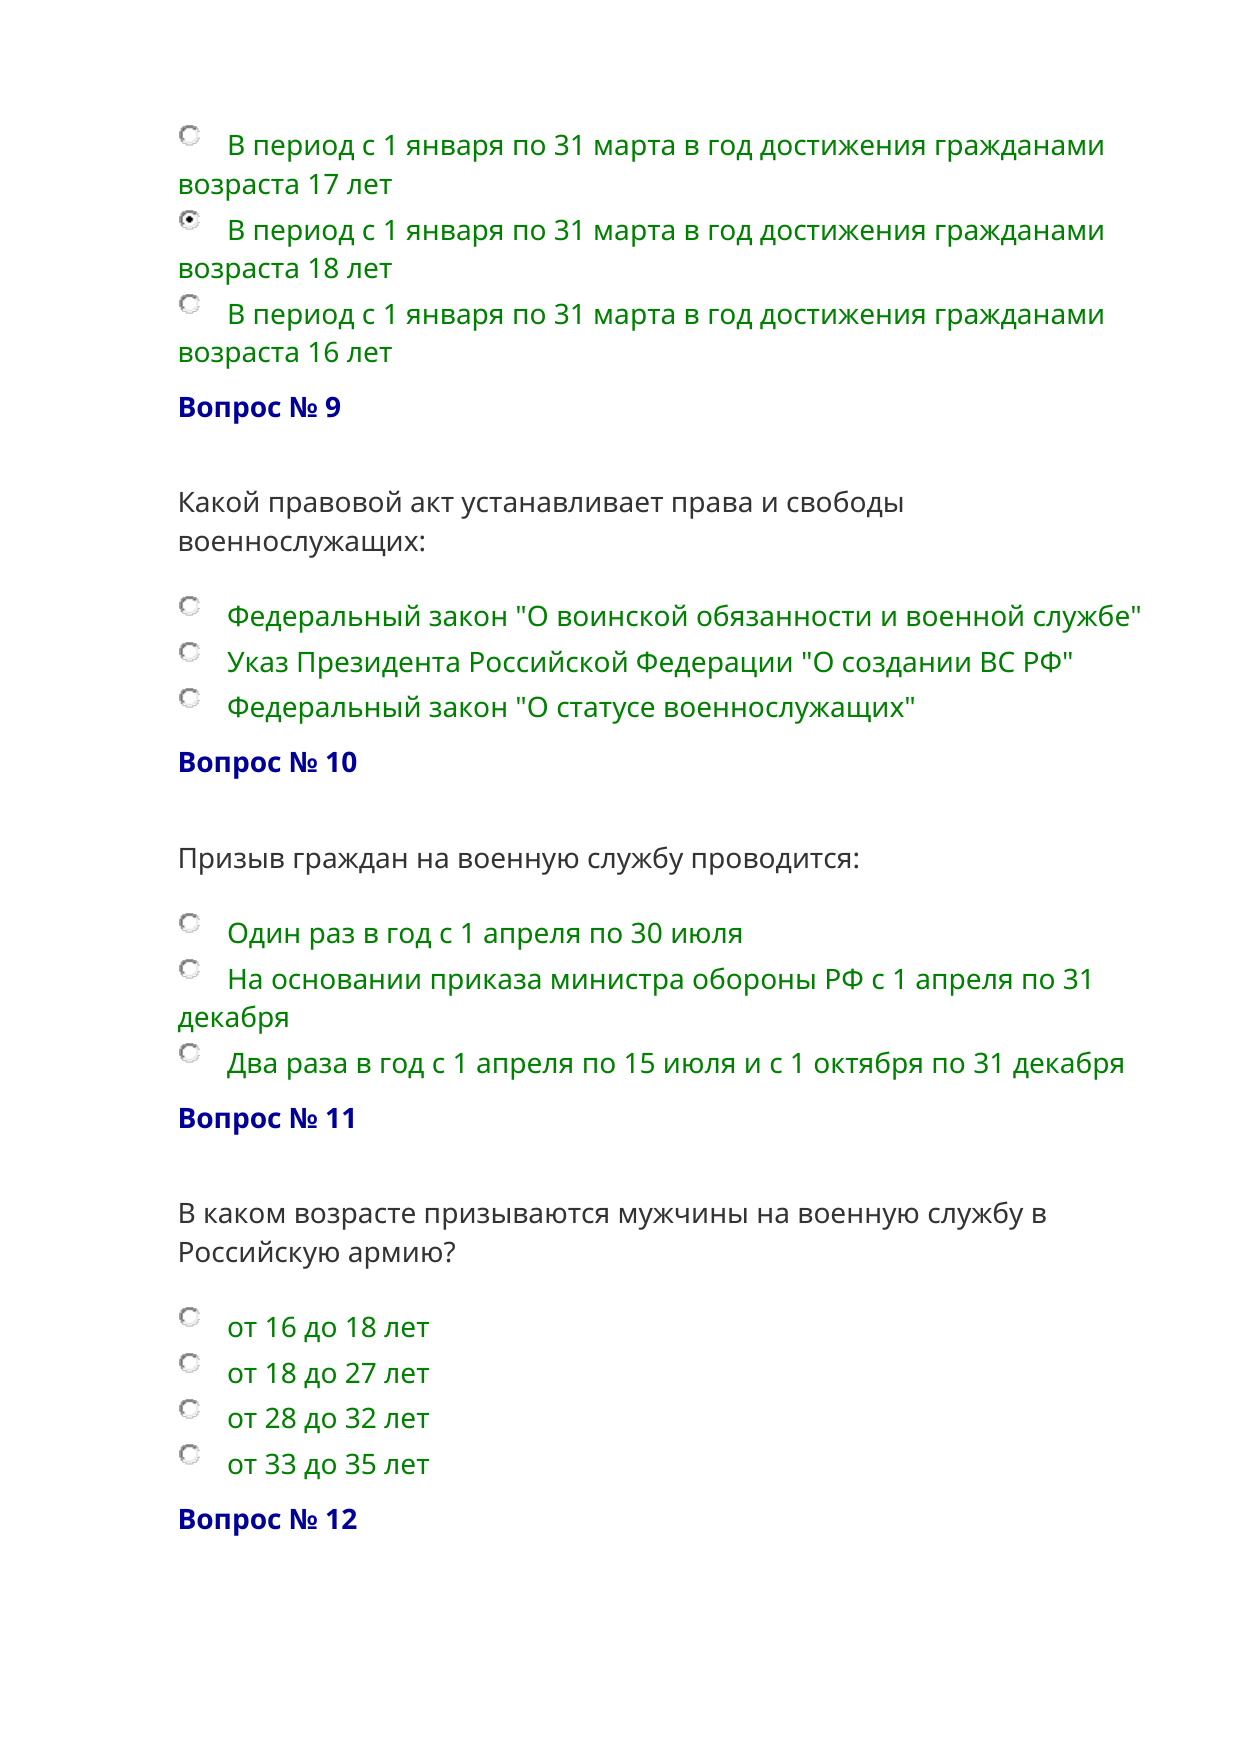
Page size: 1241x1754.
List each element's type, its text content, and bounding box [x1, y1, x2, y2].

text В каком возрасте призываются мужчины на военную службу в Российскую армию? [177, 1194, 1152, 1271]
text Вопрос № 9 [177, 387, 1152, 454]
text Вопрос № 12 [177, 1500, 1152, 1566]
text Какой правовой акт устанавливает права и свободы военнослужащих: [177, 483, 1152, 559]
text Вопрос № 11 [177, 1098, 1152, 1165]
text Призыв граждан на военную службу проводится: [177, 838, 1152, 877]
text В период с 1 января по 31 марта в год достижения гражданами возраста 17 лет В период с 1 января по 31 марта в год достижения гражданами возраста 18 лет В период с 1 января по 31 марта в год достижения гражданами возраста 16 лет [177, 118, 1152, 371]
text Вопрос № 10 [177, 743, 1152, 809]
text Один раз в год с 1 апреля по 30 июля На основании приказа министра обороны РФ с 1 апреля по 31 декабря Два раза в год с 1 апреля по 15 июля и с 1 октября по 31 декабря [177, 906, 1152, 1082]
text от 16 до 18 лет от 18 до 27 лет от 28 до 32 лет от 33 до 35 лет [177, 1300, 1152, 1483]
text Федеральный закон "О воинской обязанности и военной службе" Указ Президента Российской Федерации "О создании ВС РФ" Федеральный закон "О статусе военнослужащих" [177, 589, 1152, 726]
